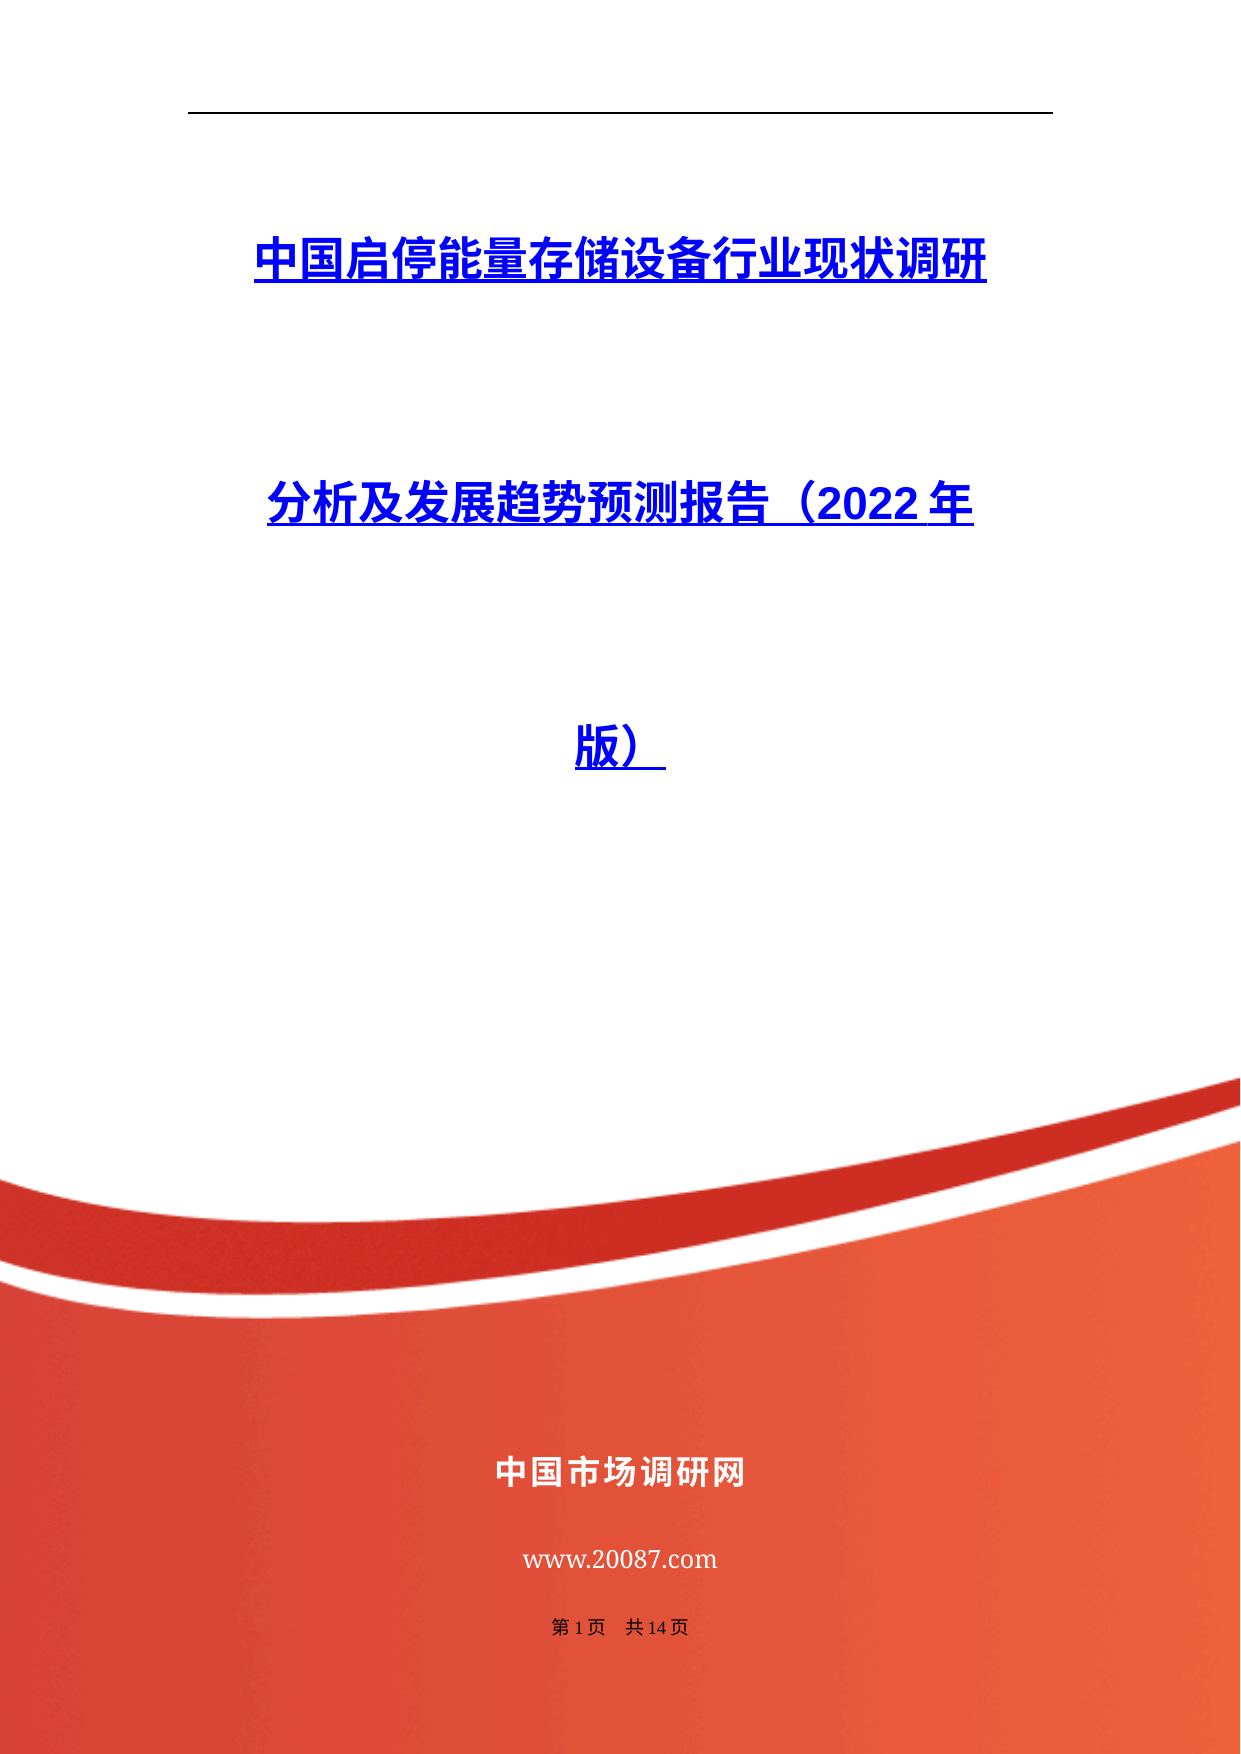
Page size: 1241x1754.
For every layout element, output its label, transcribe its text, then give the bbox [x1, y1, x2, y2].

subtitle 中国市场调研网 [187, 1437, 1053, 1502]
table_header 中国启停能量存储设备行业现状调研分析及发展趋势预测报告（2022年版） [188, 207, 1053, 871]
picture [0, 1006, 1241, 1754]
text www.20087.com [187, 1526, 1053, 1591]
